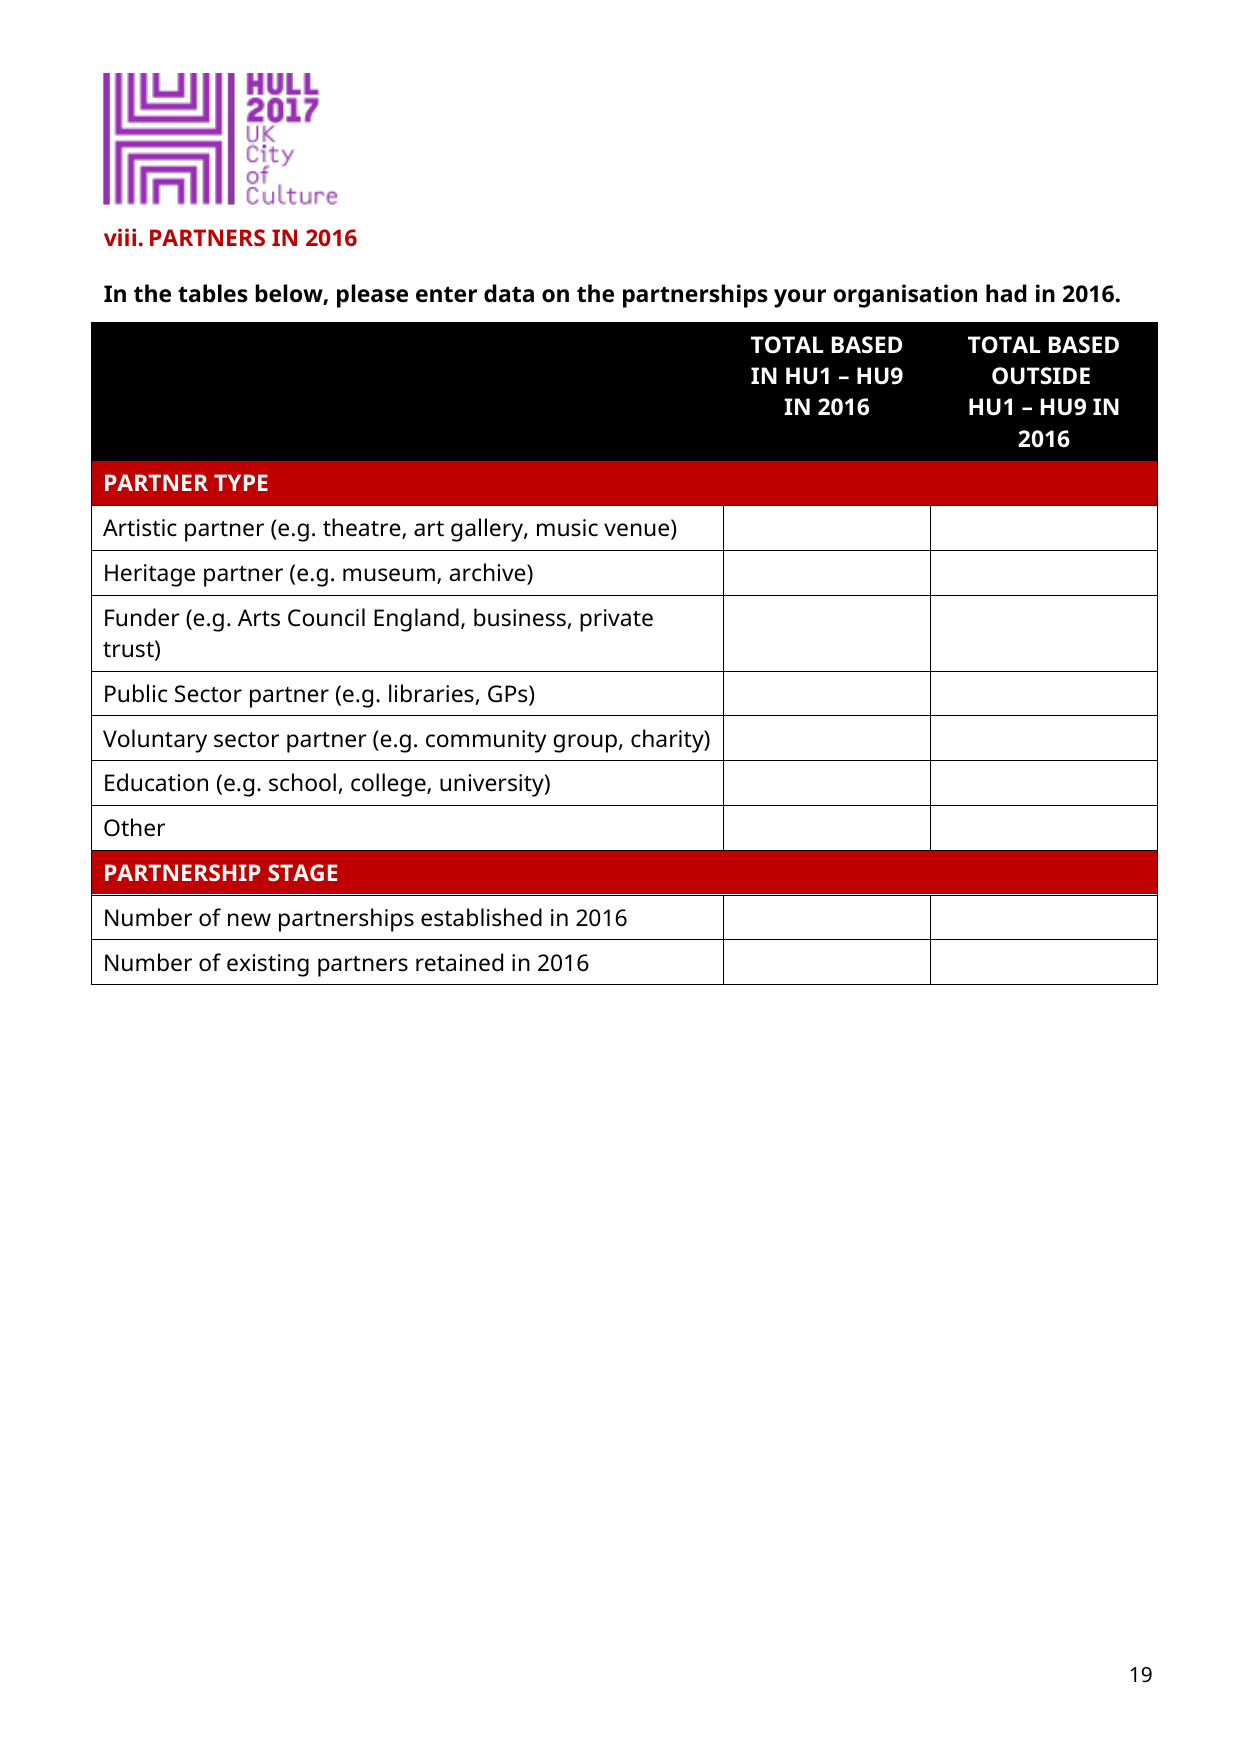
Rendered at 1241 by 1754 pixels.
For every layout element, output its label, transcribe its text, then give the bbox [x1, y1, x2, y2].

table_cell [724, 716, 930, 760]
table_cell [724, 761, 930, 805]
table_header TOTAL BASED IN HU1 – HU9 IN 2016 [724, 323, 930, 460]
table_cell [931, 506, 1157, 550]
table_header TOTAL BASED OUTSIDE HU1 – HU9 IN 2016 [931, 323, 1157, 460]
table_cell [931, 596, 1157, 671]
table_cell Public Sector partner (e.g. libraries, GPs) [92, 672, 723, 715]
table_cell Artistic partner (e.g. theatre, art gallery, music venue) [92, 506, 723, 550]
table_cell [724, 596, 930, 671]
list PARTNERS IN 2016 [103, 222, 1152, 253]
table_cell [931, 761, 1157, 805]
table_cell [724, 506, 930, 550]
table_cell PARTNER TYPE [92, 461, 1157, 505]
table_header [92, 323, 723, 460]
table_cell [931, 551, 1157, 594]
table_cell Number of existing partners retained in 2016 [92, 940, 723, 984]
table_cell [724, 551, 930, 594]
table_cell [931, 896, 1157, 939]
text In the tables below, please enter data on the partnerships your organisation had in 2016. [103, 278, 1152, 309]
table_cell [724, 896, 930, 939]
table_cell Voluntary sector partner (e.g. community group, charity) [92, 716, 723, 760]
table_cell PARTNERSHIP STAGE [92, 851, 1157, 894]
table_cell Funder (e.g. Arts Council England, business, private trust) [92, 596, 723, 671]
table_cell [724, 940, 930, 984]
table_cell [931, 716, 1157, 760]
table_cell [931, 940, 1157, 984]
table_cell [931, 672, 1157, 715]
table_cell [931, 806, 1157, 850]
table_cell [724, 806, 930, 850]
table_cell Number of new partnerships established in 2016 [92, 896, 723, 939]
table_cell Education (e.g. school, college, university) [92, 761, 723, 805]
table_cell Heritage partner (e.g. museum, archive) [92, 551, 723, 594]
table_cell Other [92, 806, 723, 850]
table_cell [724, 672, 930, 715]
